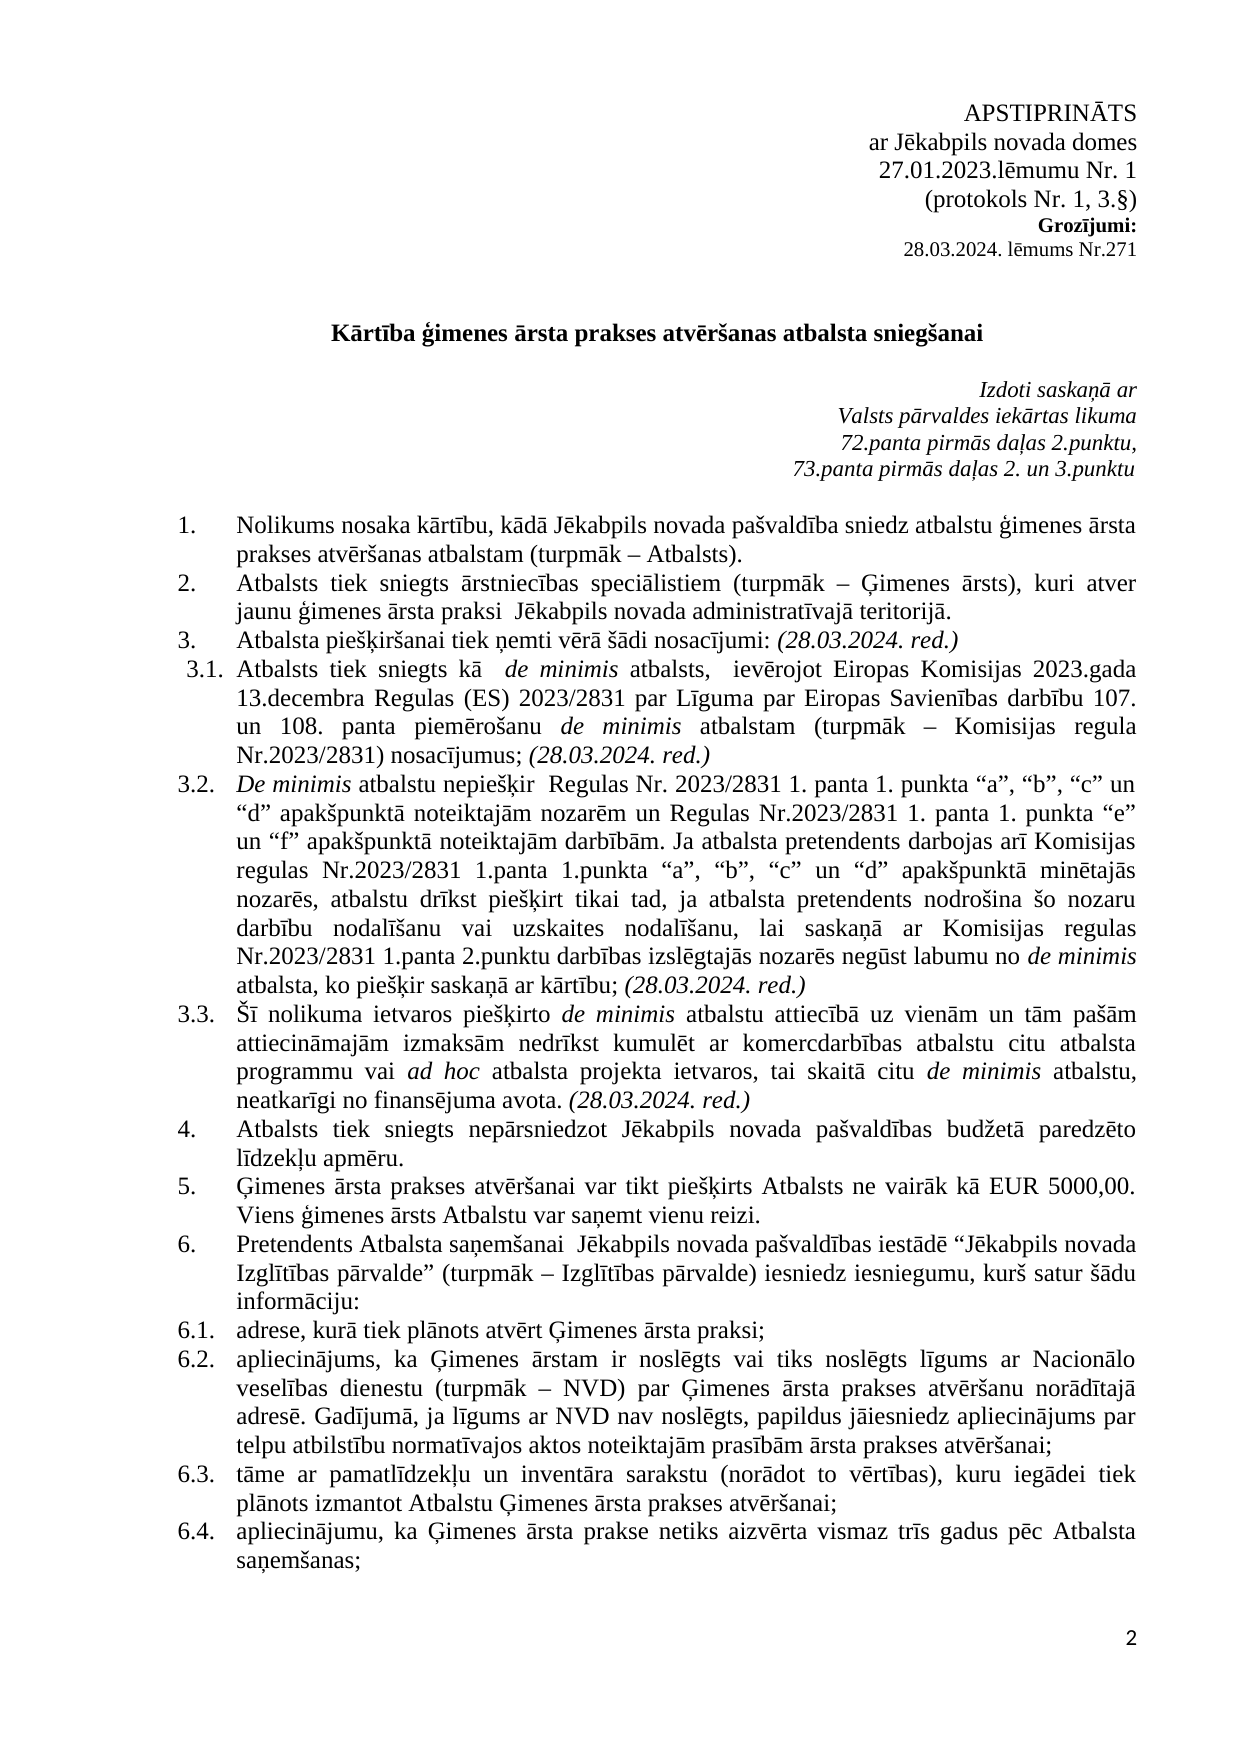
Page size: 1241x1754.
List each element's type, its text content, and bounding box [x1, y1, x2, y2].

list Atbalsts tiek sniegts kā de minimis atbalsts, ievērojot Eiropas Komisijas 2023.gada 13.decembra Regulas (ES) 2023/2831 par Līguma par Eiropas Savienības darbību 107. un 108. panta piemērošanu de minimis atbalstam (turpmāk – Komisijas regula Nr.2023/2831) nosacījumus; (28.03.2024. red.) [186, 654, 1137, 769]
text 73.panta pirmās daļas 2. un 3.punktu [177, 455, 1137, 481]
list adrese, kurā tiek plānots atvērt Ģimenes ārsta praksi; [177, 1315, 1137, 1344]
text APSTIPRINĀTS [177, 98, 1137, 127]
list Atbalsta piešķiršanai tiek ņemti vērā šādi nosacījumi: (28.03.2024. red.) [177, 625, 1137, 654]
text Izdoti saskaņā ar [177, 376, 1137, 402]
list De minimis atbalstu nepiešķir Regulas Nr. 2023/2831 1. panta 1. punkta “a”, “b”, “c” un “d” apakšpunktā noteiktajām nozarēm un Regulas Nr.2023/2831 1. panta 1. punkta “e” un “f” apakšpunktā noteiktajām darbībām. Ja atbalsta pretendents darbojas arī Komisijas regulas Nr.2023/2831 1.panta 1.punkta “a”, “b”, “c” un “d” apakšpunktā minētajās nozarēs, atbalstu drīkst piešķirt tikai tad, ja atbalsta pretendents nodrošina šo nozaru darbību nodalīšanu vai uzskaites nodalīšanu, lai saskaņā ar Komisijas regulas Nr.2023/2831 1.panta 2.punktu darbības izslēgtajās nozarēs negūst labumu no de minimis atbalsta, ko piešķir saskaņā ar kārtību; (28.03.2024. red.) [177, 769, 1137, 999]
text 72.panta pirmās daļas 2.punktu, [177, 429, 1137, 455]
list Atbalsts tiek sniegts ārstniecības speciālistiem (turpmāk – Ģimenes ārsts), kuri atver jaunu ģimenes ārsta praksi Jēkabpils novada administratīvajā teritorijā. [177, 568, 1137, 625]
text Valsts pārvaldes iekārtas likuma [177, 402, 1137, 429]
text 27.01.2023.lēmumu Nr. 1 [177, 155, 1137, 184]
list Nolikums nosaka kārtību, kādā Jēkabpils novada pašvaldība sniedz atbalstu ģimenes ārsta prakses atvēršanas atbalstam (turpmāk – Atbalsts). [177, 510, 1137, 568]
text Kārtība ģimenes ārsta prakses atvēršanas atbalsta sniegšanai [177, 318, 1137, 347]
list Šī nolikuma ietvaros piešķirto de minimis atbalstu attiecībā uz vienām un tām pašām attiecināmajām izmaksām nedrīkst kumulēt ar komercdarbības atbalstu citu atbalsta programmu vai ad hoc atbalsta projekta ietvaros, tai skaitā citu de minimis atbalstu, neatkarīgi no finansējuma avota. (28.03.2024. red.) [177, 999, 1137, 1114]
list apliecinājumu, ka Ģimenes ārsta prakse netiks aizvērta vismaz trīs gadus pēc Atbalsta saņemšanas; [177, 1516, 1137, 1574]
text 28.03.2024. lēmums Nr.271 [177, 237, 1137, 261]
text (protokols Nr. 1, 3.§) [177, 184, 1137, 213]
list apliecinājums, ka Ģimenes ārstam ir noslēgts vai tiks noslēgts līgums ar Nacionālo veselības dienestu (turpmāk – NVD) par Ģimenes ārsta prakses atvēršanu norādītajā adresē. Gadījumā, ja līgums ar NVD nav noslēgts, papildus jāiesniedz apliecinājums par telpu atbilstību normatīvajos aktos noteiktajām prasībām ārsta prakses atvēršanai; [177, 1344, 1137, 1459]
list Atbalsts tiek sniegts nepārsniedzot Jēkabpils novada pašvaldības budžetā paredzēto līdzekļu apmēru. [177, 1114, 1137, 1171]
list Pretendents Atbalsta saņemšanai Jēkabpils novada pašvaldības iestādē “Jēkabpils novada Izglītības pārvalde” (turpmāk – Izglītības pārvalde) iesniedz iesniegumu, kurš satur šādu informāciju: [177, 1229, 1137, 1315]
list Ģimenes ārsta prakses atvēršanai var tikt piešķirts Atbalsts ne vairāk kā EUR 5000,00. Viens ģimenes ārsts Atbalstu var saņemt vienu reizi. [177, 1171, 1137, 1229]
text Grozījumi: [177, 213, 1137, 237]
text ar Jēkabpils novada domes [177, 127, 1137, 155]
list tāme ar pamatlīdzekļu un inventāra sarakstu (norādot to vērtības), kuru iegādei tiek plānots izmantot Atbalstu Ģimenes ārsta prakses atvēršanai; [177, 1459, 1137, 1516]
